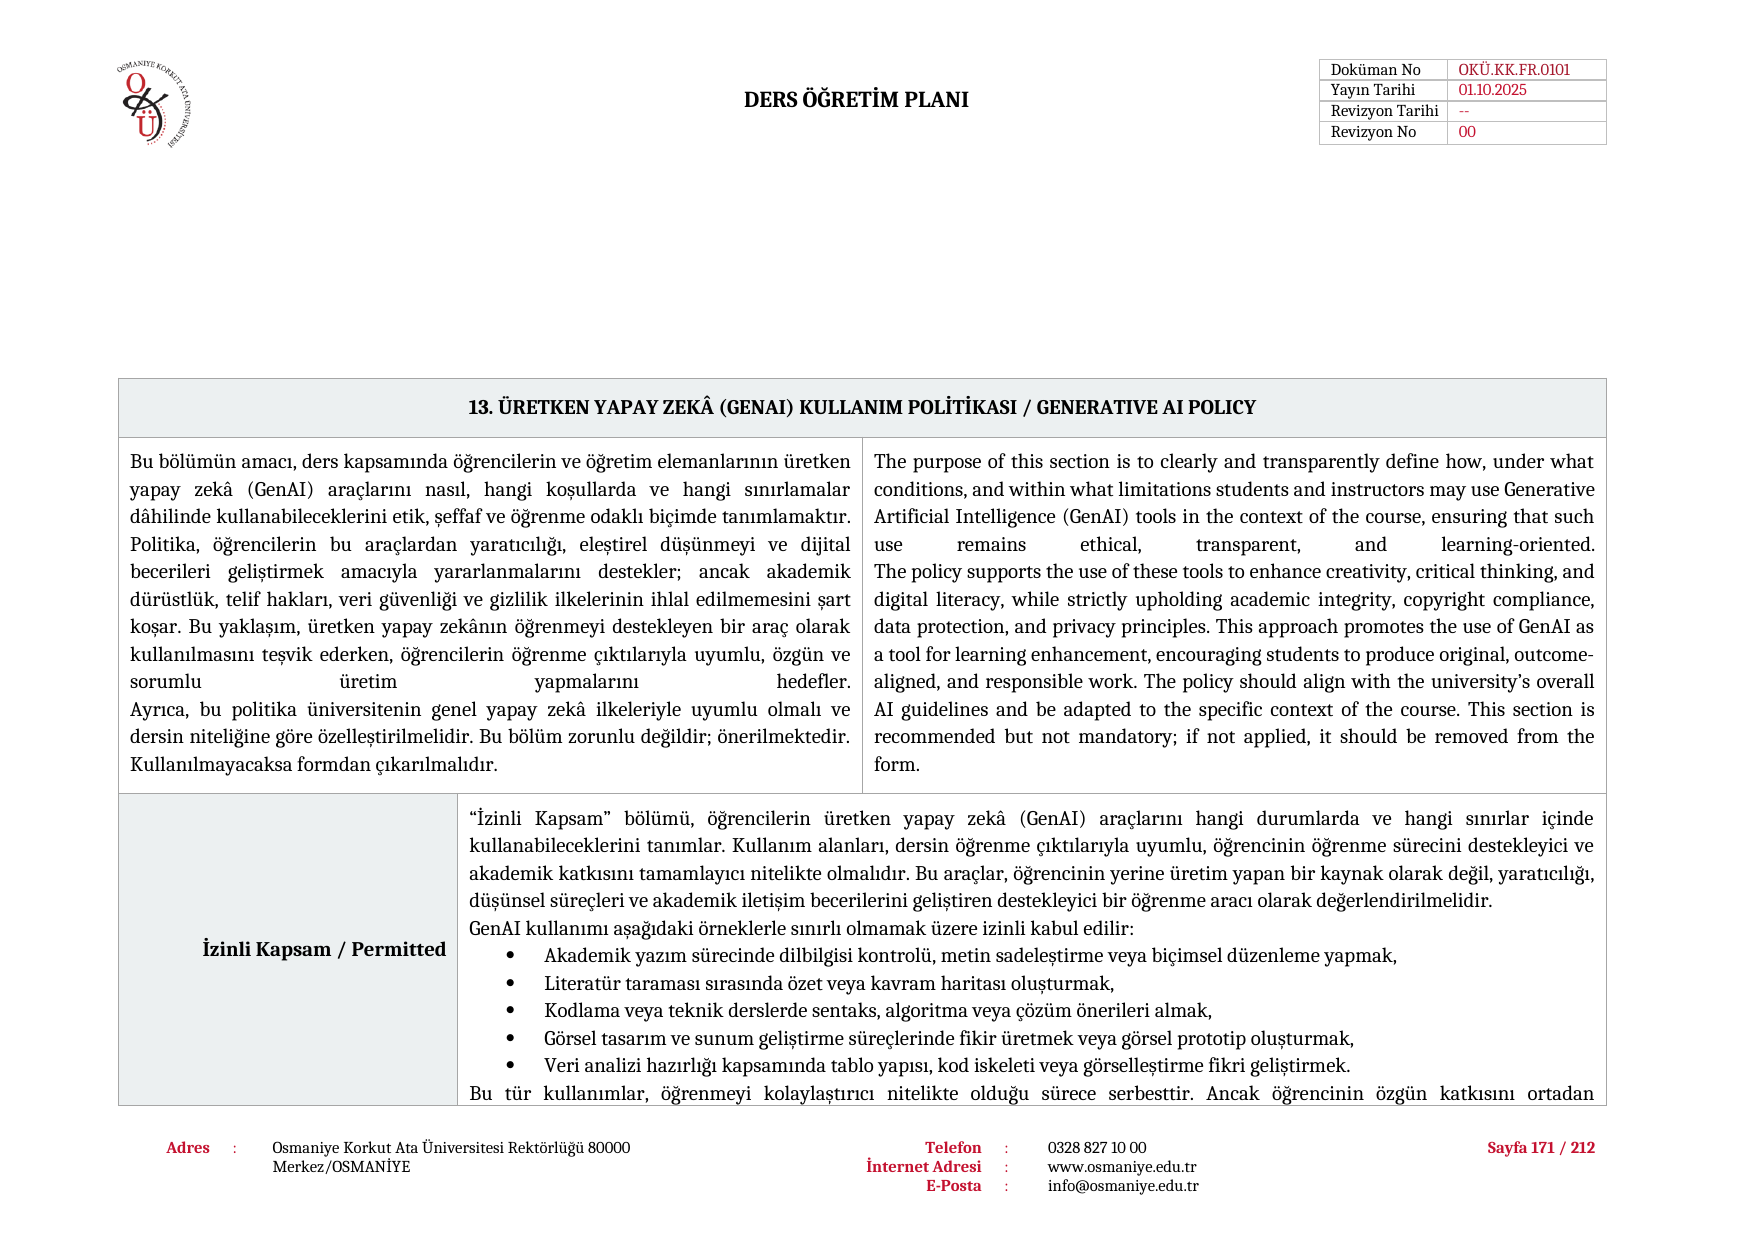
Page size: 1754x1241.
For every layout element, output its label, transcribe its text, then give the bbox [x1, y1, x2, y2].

table_cell İzinli Kapsam / Permitted [119, 794, 457, 1105]
table_cell The purpose of this section is to clearly and transparently define how, under what conditions, and within what limitations students and instructors may use Generative Artificial Intelligence (GenAI) tools in the context of the course, ensuring that such use remains ethical, transparent, and learning-oriented. The policy supports the use of these tools to enhance creativity, critical thinking, and digital literacy, while strictly upholding academic integrity, copyright compliance, data protection, and privacy principles. This approach promotes the use of GenAI as a tool for learning enhancement, encouraging students to produce original, outcome-aligned, and responsible work. The policy should align with the university’s overall AI guidelines and be adapted to the specific context of the course. This section is recommended but not mandatory; if not applied, it should be removed from the form. [863, 438, 1606, 793]
picture [117, 60, 191, 148]
table_header 13. ÜRETKEN YAPAY ZEKÂ (GENAI) KULLANIM POLİTİKASI / GENERATIVE AI POLICY [119, 379, 1606, 437]
table_cell Bu bölümün amacı, ders kapsamında öğrencilerin ve öğretim elemanlarının üretken yapay zekâ (GenAI) araçlarını nasıl, hangi koşullarda ve hangi sınırlamalar dâhilinde kullanabileceklerini etik, şeffaf ve öğrenme odaklı biçimde tanımlamaktır. Politika, öğrencilerin bu araçlardan yaratıcılığı, eleştirel düşünmeyi ve dijital becerileri geliştirmek amacıyla yararlanmalarını destekler; ancak akademik dürüstlük, telif hakları, veri güvenliği ve gizlilik ilkelerinin ihlal edilmemesini şart koşar. Bu yaklaşım, üretken yapay zekânın öğrenmeyi destekleyen bir araç olarak kullanılmasını teşvik ederken, öğrencilerin öğrenme çıktılarıyla uyumlu, özgün ve sorumlu üretim yapmalarını hedefler. Ayrıca, bu politika üniversitenin genel yapay zekâ ilkeleriyle uyumlu olmalı ve dersin niteliğine göre özelleştirilmelidir. Bu bölüm zorunlu değildir; önerilmektedir. Kullanılmayacaksa formdan çıkarılmalıdır. [119, 438, 862, 793]
